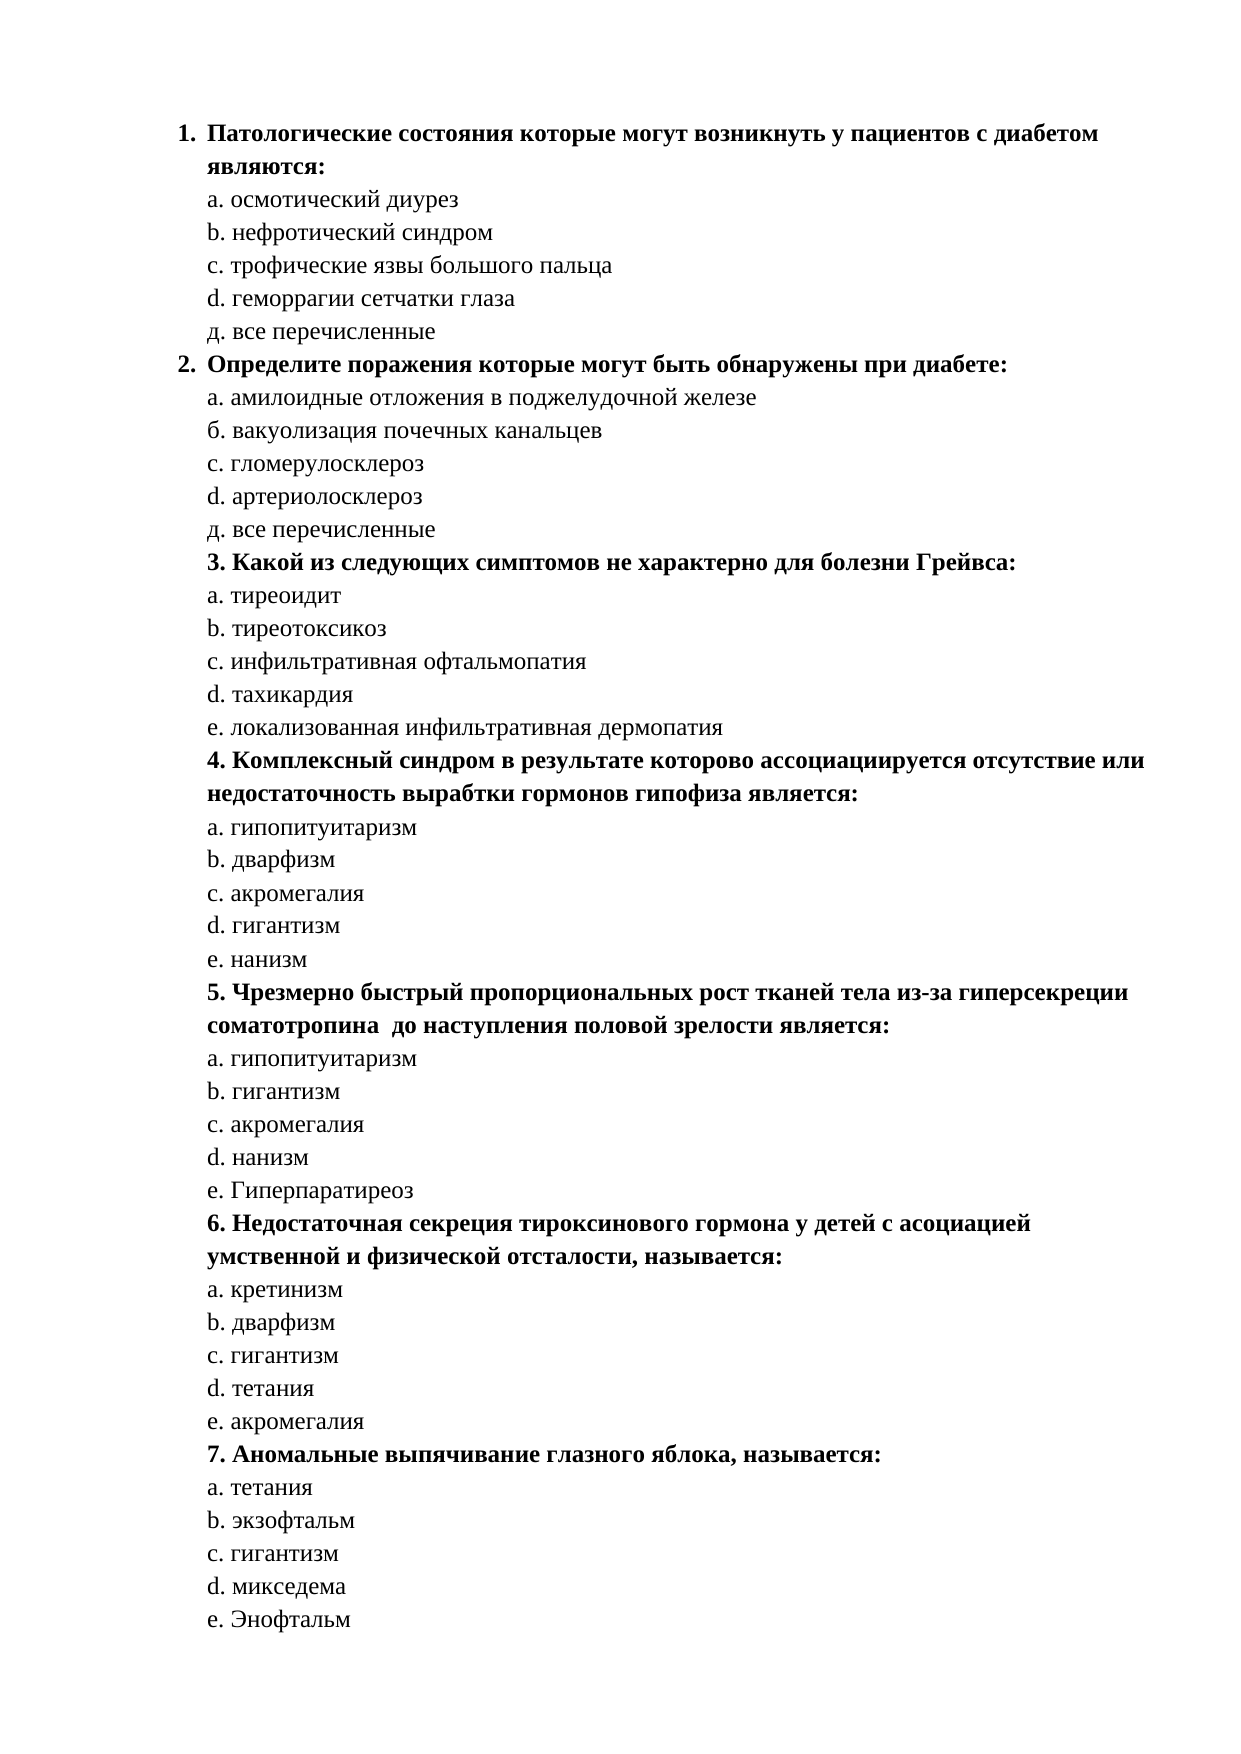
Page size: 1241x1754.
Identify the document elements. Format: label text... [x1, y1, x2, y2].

list d. тетания [207, 1373, 1152, 1402]
list 6. Недостаточная секреция тироксинового гормона у детей с асоциацией умственной и физической отсталости, называется: [207, 1208, 1152, 1269]
list d. гигантизм [207, 911, 1152, 939]
list с. акромегалия [207, 1109, 1152, 1137]
list а. тетания [207, 1472, 1152, 1501]
list e. акромегалия [207, 1406, 1152, 1435]
list 7. Аномальные выпячивание глазного яблока, называется: [207, 1439, 1152, 1468]
list е. Гиперпаратиреоз [207, 1175, 1152, 1203]
list d. тахикардия [207, 679, 1152, 708]
list 5. Чрезмерно быстрый пропорциональных рост тканей тела из-за гиперсекреции cоматотропинa до наступления половой зрелости является: [207, 977, 1152, 1038]
list д. все перечисленные [207, 316, 1152, 345]
list д. все перечисленные [207, 514, 1152, 543]
list е. Энофтальм [207, 1604, 1152, 1633]
list б. вакуолизация почечных канальцев [207, 415, 1152, 444]
list с. трофические язвы большого пальца [207, 250, 1152, 279]
list a. тиреоидит [207, 580, 1152, 609]
list c. инфильтративная офтальмопатия [207, 646, 1152, 675]
list d. нанизм [207, 1142, 1152, 1171]
list d. артериолoсклероз [207, 481, 1152, 510]
list e. нанизм [207, 944, 1152, 972]
list a. амилоидные отложения в поджелудочной железе [207, 382, 1152, 411]
list b. дварфизм [207, 844, 1152, 873]
list b. гигантизм [207, 1076, 1152, 1104]
list 4. Комплексный синдром в результате которово ассоциациируется отсутствие или недостаточность вырабтки гормонов гипофиза является: [207, 746, 1152, 807]
list d. геморрагии сетчатки глаза [207, 283, 1152, 312]
list Патологические состояния которые могут возникнуть у пациентов с диабетом являются: [177, 118, 1152, 180]
list b. экзофтальм [207, 1505, 1152, 1534]
list b. тиреотоксикоз [207, 613, 1152, 642]
list a. кретинизм [207, 1274, 1152, 1303]
list d. микседема [207, 1571, 1152, 1600]
list a. гипопитуитаризм [207, 1043, 1152, 1071]
list b. дварфизм [207, 1307, 1152, 1336]
list с. гломерулосклероз [207, 448, 1152, 477]
list 3. Какой из следующих симптомов не характерно для болезни Грейвса: [207, 547, 1152, 576]
list c. гигантизм [207, 1340, 1152, 1369]
list c. акромегалия [207, 878, 1152, 906]
list Определите поражения которые могут быть обнаружены при диабете: [177, 349, 1152, 378]
list a. осмотический диурез [207, 184, 1152, 213]
list a. гипопитуитаризм [207, 812, 1152, 840]
list e. локализованная инфильтративная дермопатия [207, 712, 1152, 741]
list b. нефротический синдром [207, 217, 1152, 246]
list с. гигантизм [207, 1538, 1152, 1567]
